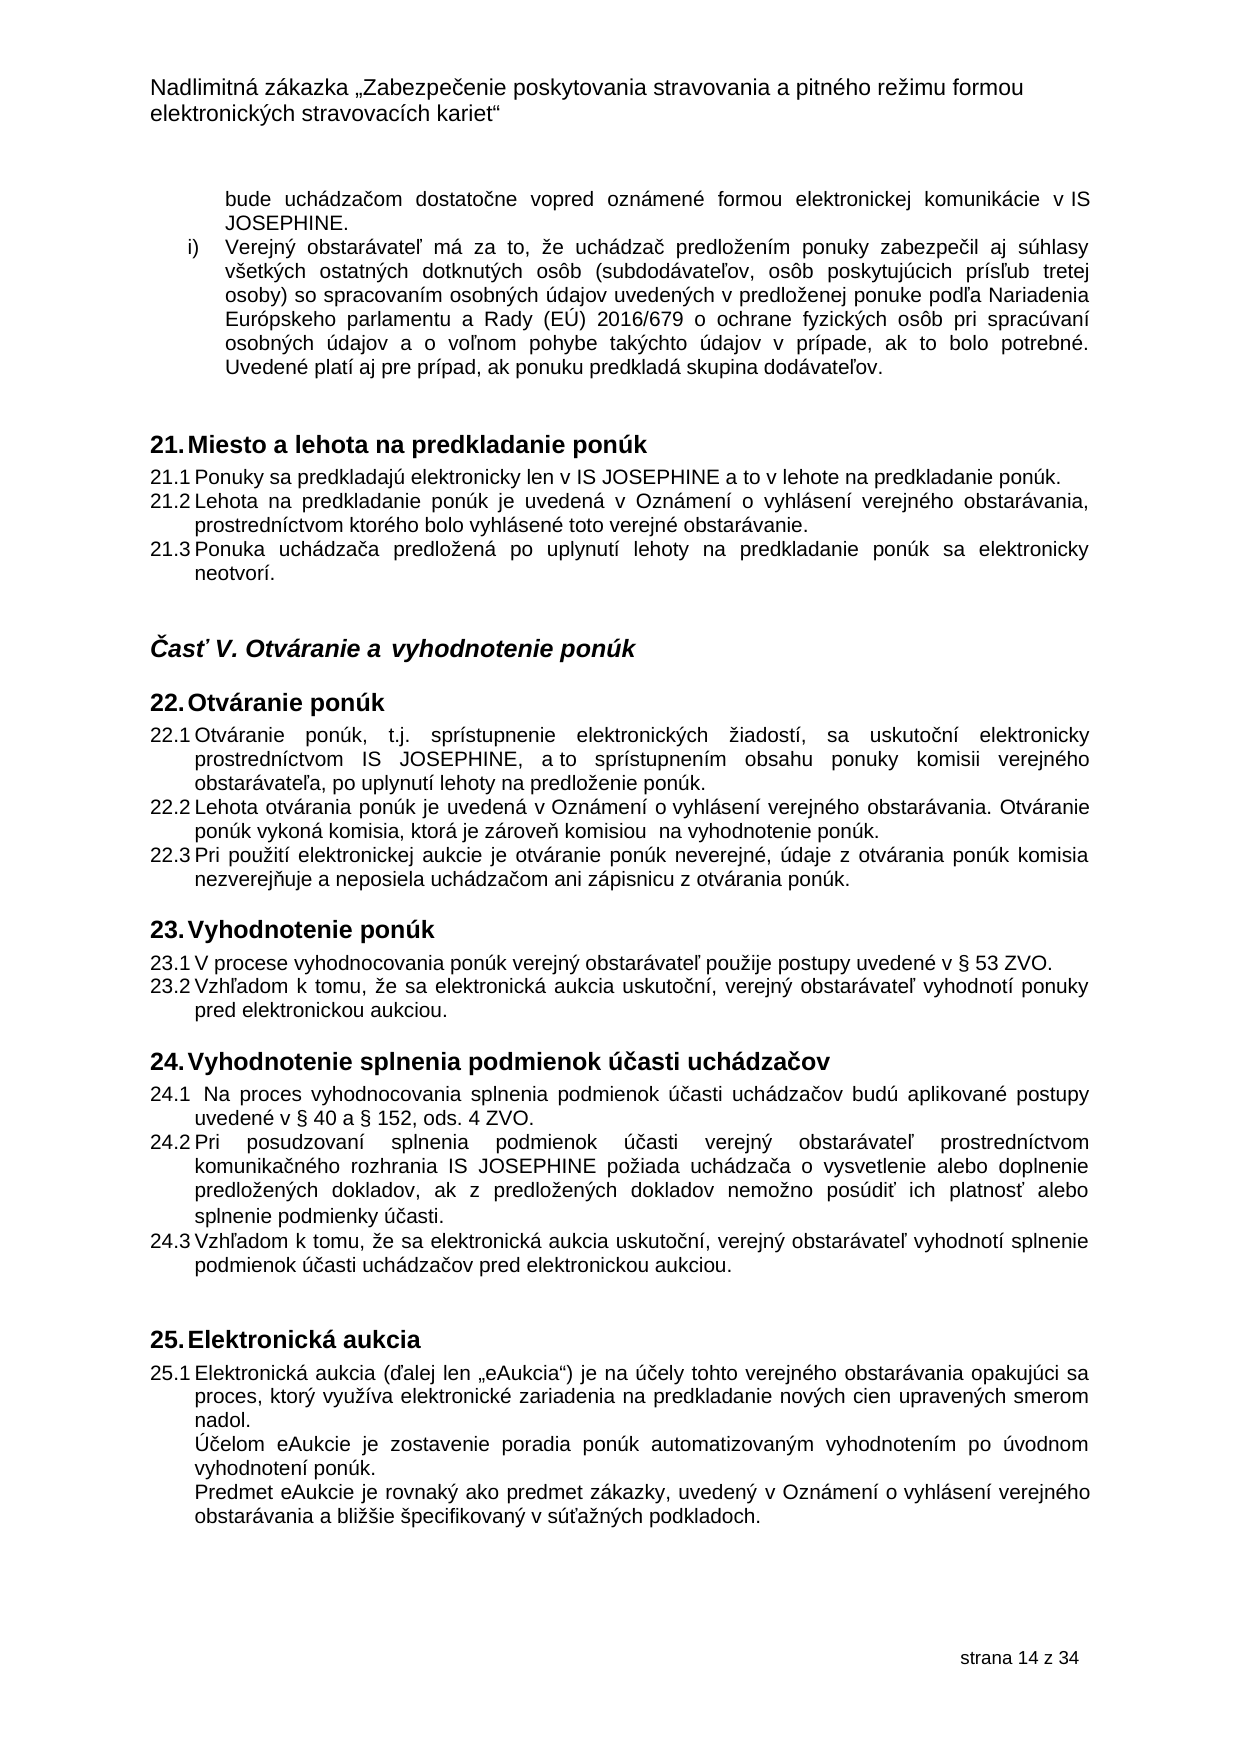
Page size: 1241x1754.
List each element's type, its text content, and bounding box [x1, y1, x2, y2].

list Lehota otvárania ponúk je uvedená v Oznámení o vyhlásení verejného obstarávania. Otváranie ponúk vykoná komisia, ktorá je zároveň komisiou na vyhodnotenie ponúk. [150, 794, 1090, 842]
list Ponuky sa predkladajú elektronicky len v IS JOSEPHINE a to v lehote na predkladanie ponúk. [150, 465, 1090, 489]
list Vzhľadom k tomu, že sa elektronická aukcia uskutoční, verejný obstarávateľ vyhodnotí splnenie podmienok účasti uchádzačov pred elektronickou aukciou. [150, 1228, 1090, 1276]
subtitle Vyhodnotenie ponúk [150, 915, 1090, 944]
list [187, 187, 1090, 235]
subtitle Časť V. Otváranie a vyhodnotenie ponúk [150, 634, 1090, 663]
subtitle Otváranie ponúk [150, 688, 1090, 716]
list Lehota na predkladanie ponúk je uvedená v Oznámení o vyhlásení verejného obstarávania, prostredníctvom ktorého bolo vyhlásené toto verejné obstarávanie. [150, 489, 1090, 537]
list Vzhľadom k tomu, že sa elektronická aukcia uskutoční, verejný obstarávateľ vyhodnotí ponuky pred elektronickou aukciou. [150, 974, 1090, 1022]
list Otváranie ponúk, t.j. sprístupnenie elektronických žiadostí, sa uskutoční elektronicky prostredníctvom IS JOSEPHINE, a to sprístupnením obsahu ponuky komisii verejného obstarávateľa, po uplynutí lehoty na predloženie ponúk. [150, 723, 1090, 794]
list Pri použití elektronickej aukcie je otváranie ponúk neverejné, údaje z otvárania ponúk komisia nezverejňuje a neposiela uchádzačom ani zápisnicu z otvárania ponúk. [150, 842, 1090, 890]
list Ponuka uchádzača predložená po uplynutí lehoty na predkladanie ponúk sa elektronicky neotvorí. [150, 537, 1090, 585]
list Elektronická aukcia (ďalej len „eAukcia“) je na účely tohto verejného obstarávania opakujúci sa proces, ktorý využíva elektronické zariadenia na predkladanie nových cien upravených smerom nadol. [150, 1360, 1090, 1432]
list Pri posudzovaní splnenia podmienok účasti verejný obstarávateľ prostredníctvom komunikačného rozhrania IS JOSEPHINE požiada uchádzača o vysvetlenie alebo doplnenie predložených dokladov, ak z predložených dokladov nemožno posúdiť ich platnosť alebo splnenie podmienky účasti. [150, 1130, 1090, 1228]
subtitle Miesto a lehota na predkladanie ponúk [150, 430, 1090, 459]
list Verejný obstarávateľ má za to, že uchádzač predložením ponuky zabezpečil aj súhlasy všetkých ostatných dotknutých osôb (subdodávateľov, osôb poskytujúcich prísľub tretej osoby) so spracovaním osobných údajov uvedených v predloženej ponuke podľa Nariadenia Európskeho parlamentu a Rady (EÚ) 2016/679 o ochrane fyzických osôb pri spracúvaní osobných údajov a o voľnom pohybe takýchto údajov v prípade, ak to bolo potrebné. Uvedené platí aj pre prípad, ak ponuku predkladá skupina dodávateľov. [187, 235, 1090, 379]
subtitle Elektronická aukcia [150, 1325, 1090, 1354]
list Účelom eAukcie je zostavenie poradia ponúk automatizovaným vyhodnotením po úvodnom vyhodnotení ponúk. [194, 1432, 1090, 1480]
list Predmet eAukcie je rovnaký ako predmet zákazky, uvedený v Oznámení o vyhlásení verejného obstarávania a bližšie špecifikovaný v súťažných podkladoch. [194, 1480, 1090, 1528]
list V procese vyhodnocovania ponúk verejný obstarávateľ použije postupy uvedené v § 53 ZVO. [150, 950, 1090, 974]
subtitle Vyhodnotenie splnenia podmienok účasti uchádzačov [150, 1047, 1090, 1076]
list Na proces vyhodnocovania splnenia podmienok účasti uchádzačov budú aplikované postupy uvedené v § 40 a § 152, ods. 4 ZVO. [150, 1082, 1090, 1130]
